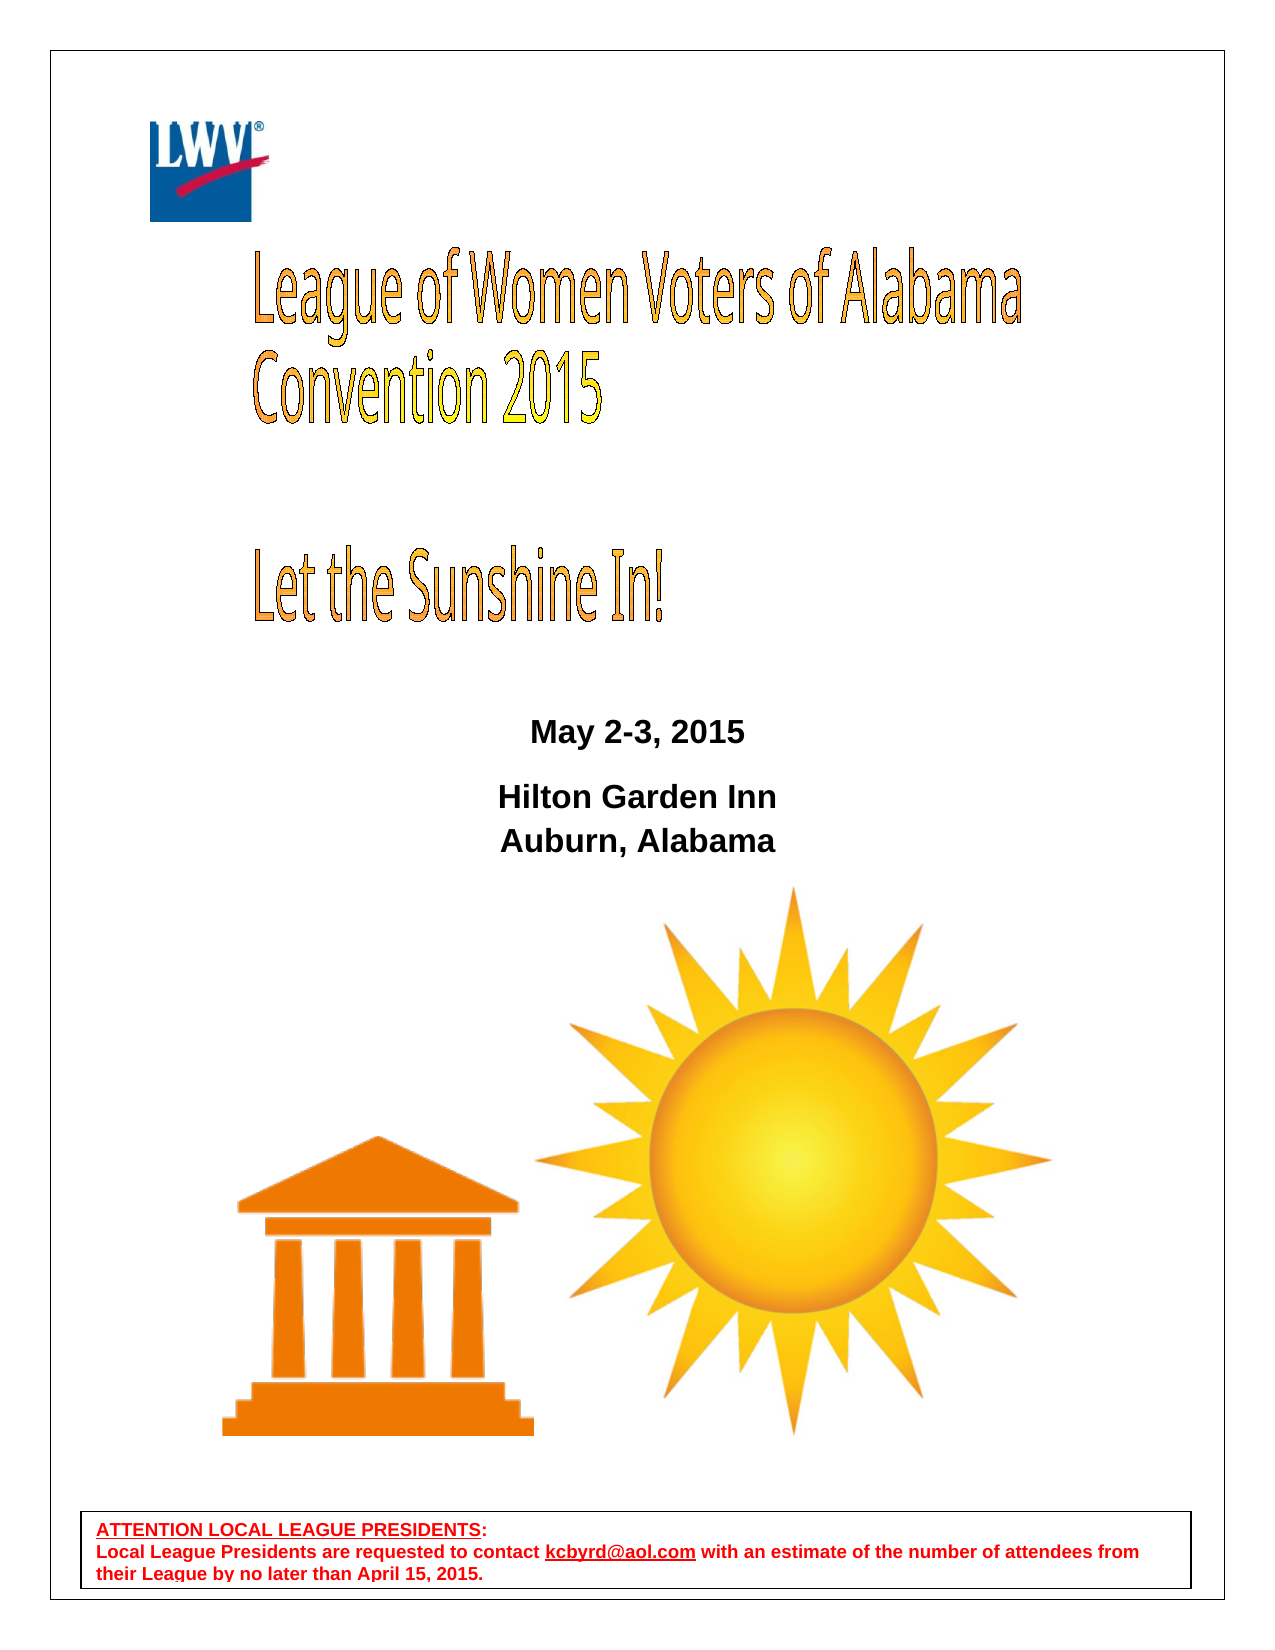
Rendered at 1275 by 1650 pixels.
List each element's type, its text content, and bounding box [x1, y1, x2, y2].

text Hilton Garden Inn Auburn, Alabama [150, 777, 1125, 860]
text May 2-3, 2015 [150, 712, 1125, 751]
picture [222, 886, 1053, 1436]
picture [150, 121, 270, 222]
